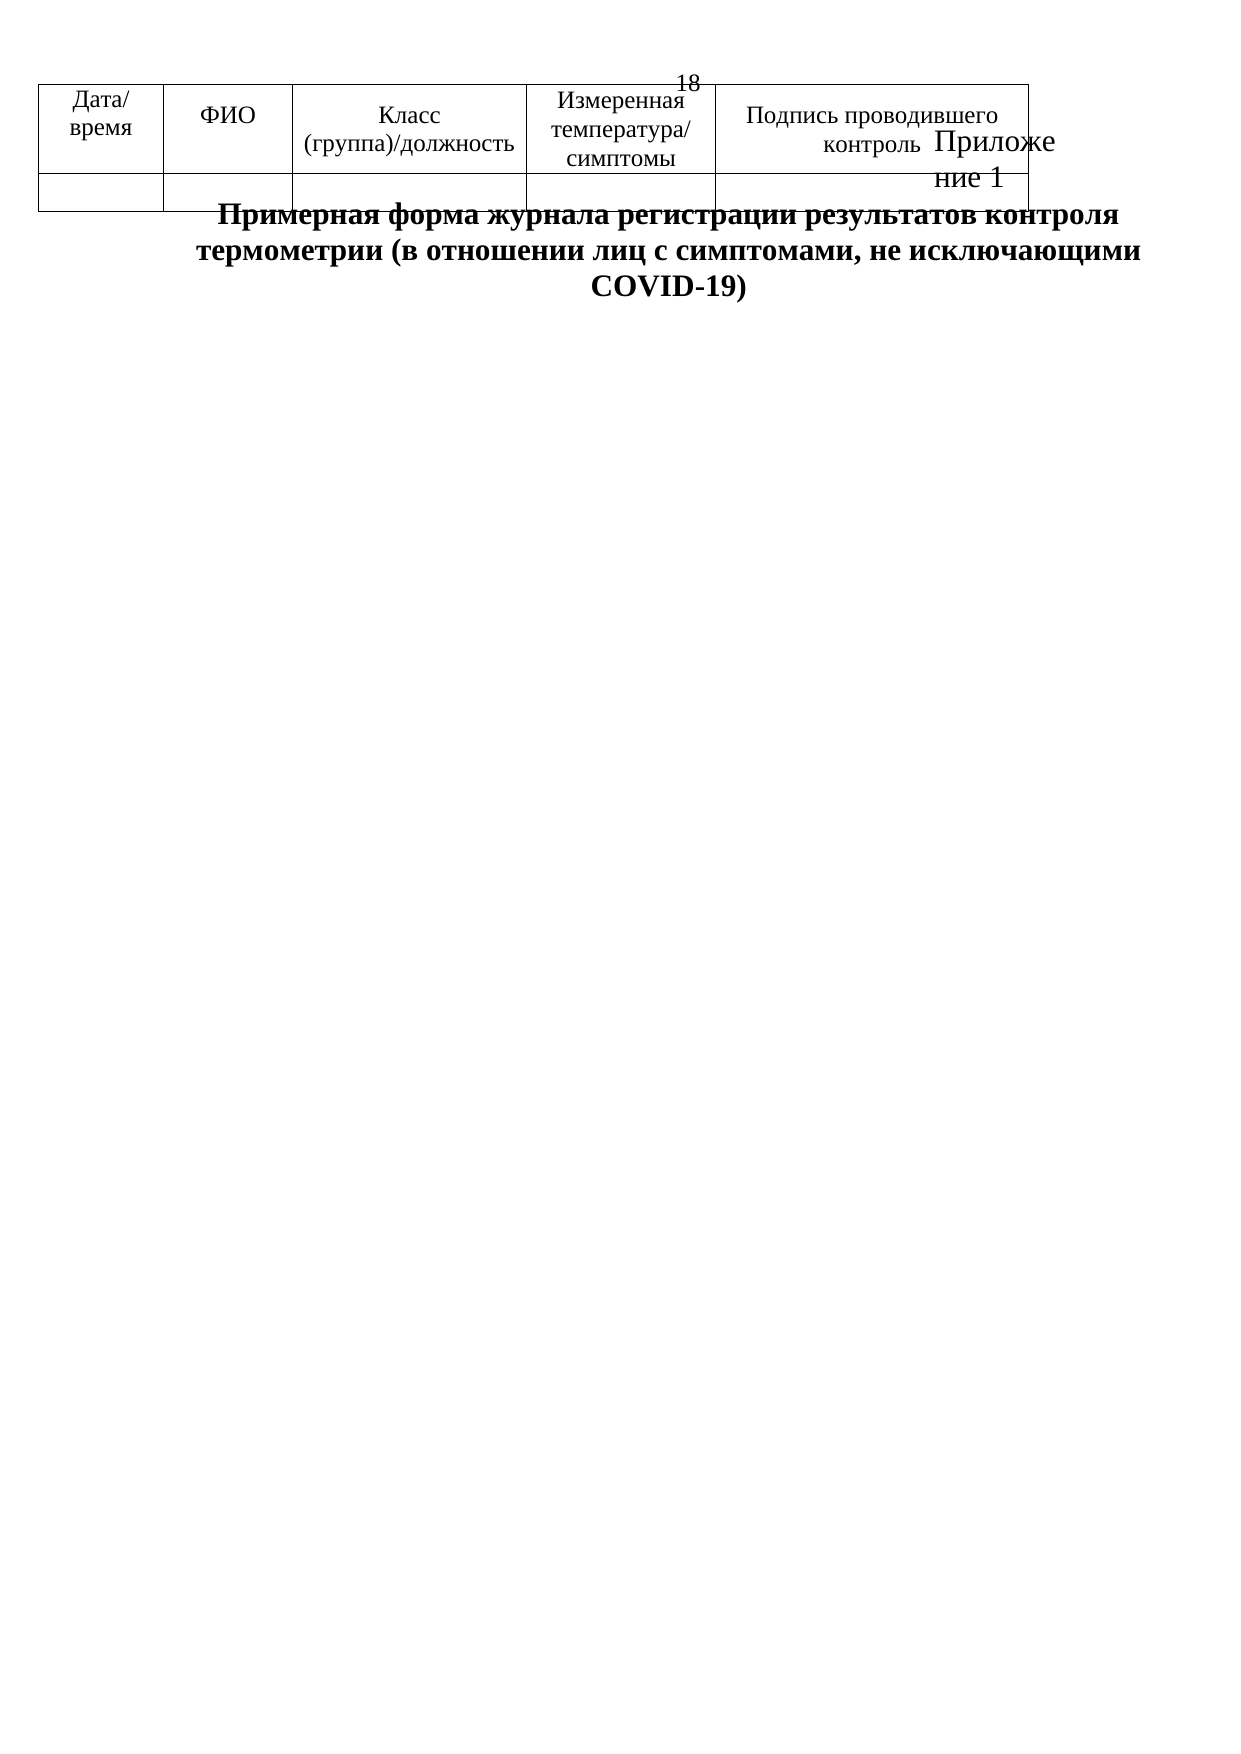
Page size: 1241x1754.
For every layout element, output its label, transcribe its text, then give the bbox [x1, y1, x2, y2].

table_header Дата/ время [39, 85, 163, 173]
text 18 [675, 68, 700, 97]
table_cell [527, 174, 715, 195]
text Примерная форма журнала регистрации результатов контроля термометрии (в отношении лиц с симптомами, не исключающими COVID-19) [172, 195, 1165, 303]
table_header Класс (группа)/должность [293, 85, 526, 173]
table_header ФИО [164, 85, 292, 173]
table_header Измеренная температура/ симптомы [527, 85, 715, 173]
table_cell [716, 174, 1028, 195]
table_header Подпись проводившего контроль [716, 85, 1028, 173]
table_cell [293, 174, 526, 195]
text Приложение 1 [934, 122, 1057, 194]
table_cell [164, 174, 292, 211]
table_cell [39, 174, 163, 211]
